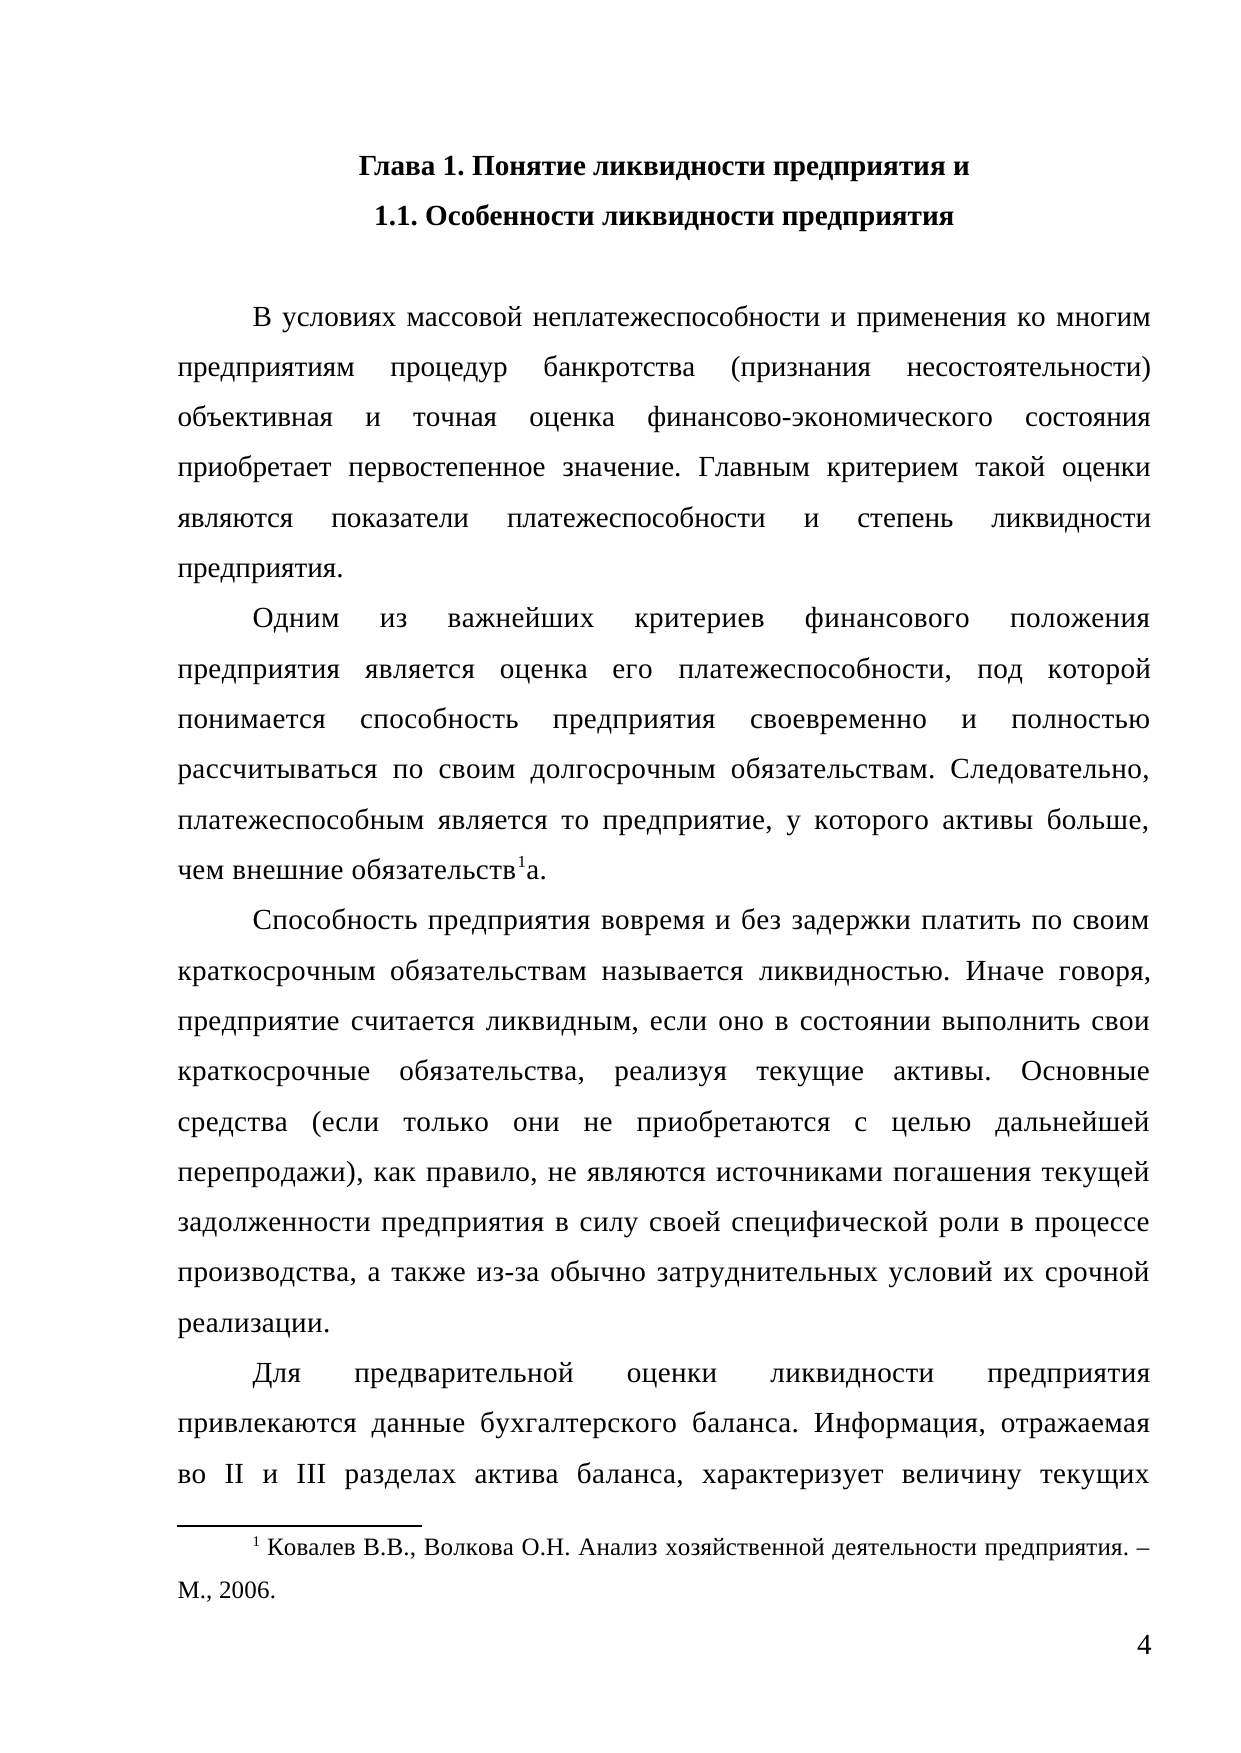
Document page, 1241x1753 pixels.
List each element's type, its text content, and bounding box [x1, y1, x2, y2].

text В условиях массовой неплатежеспособности и применения ко многим предприятиям процедур банкротства (признания несостоятельности) объективная и точная оценка финансово-экономического состояния приобретает первостепенное значение. Главным критерием такой оценки являются показатели платежеспособности и степень ликвидности предприятия. [177, 299, 1152, 584]
text Одним из важнейших критериев финансового положения предприятия является оценка его платежеспособности, под которой понимается способность предприятия своевременно и полностью рассчитываться по своим долгосрочным обязательствам. Следовательно, платежеспособным является то предприятие, у которого активы больше, чем внешние обязательства. [177, 601, 1152, 886]
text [177, 1355, 1152, 1489]
subtitle Глава 1. Понятие ликвидности предприятия и [177, 148, 1152, 181]
text Способность предприятия вовремя и без задержки платить по своим краткосрочным обязательствам называется ликвидностью. Иначе говоря, предприятие считается ликвидным, если оно в состоянии выполнить свои краткосрочные обязательства, реализуя текущие активы. Основные средства (если только они не приобретаются с целью дальнейшей перепродажи), как правило, не являются источниками погашения текущей задолженности предприятия в силу своей специфической роли в процессе производства, а также из-за обычно затруднительных условий их срочной реализации. [177, 902, 1152, 1338]
subtitle 1.1. Особенности ликвидности предприятия [177, 198, 1152, 232]
